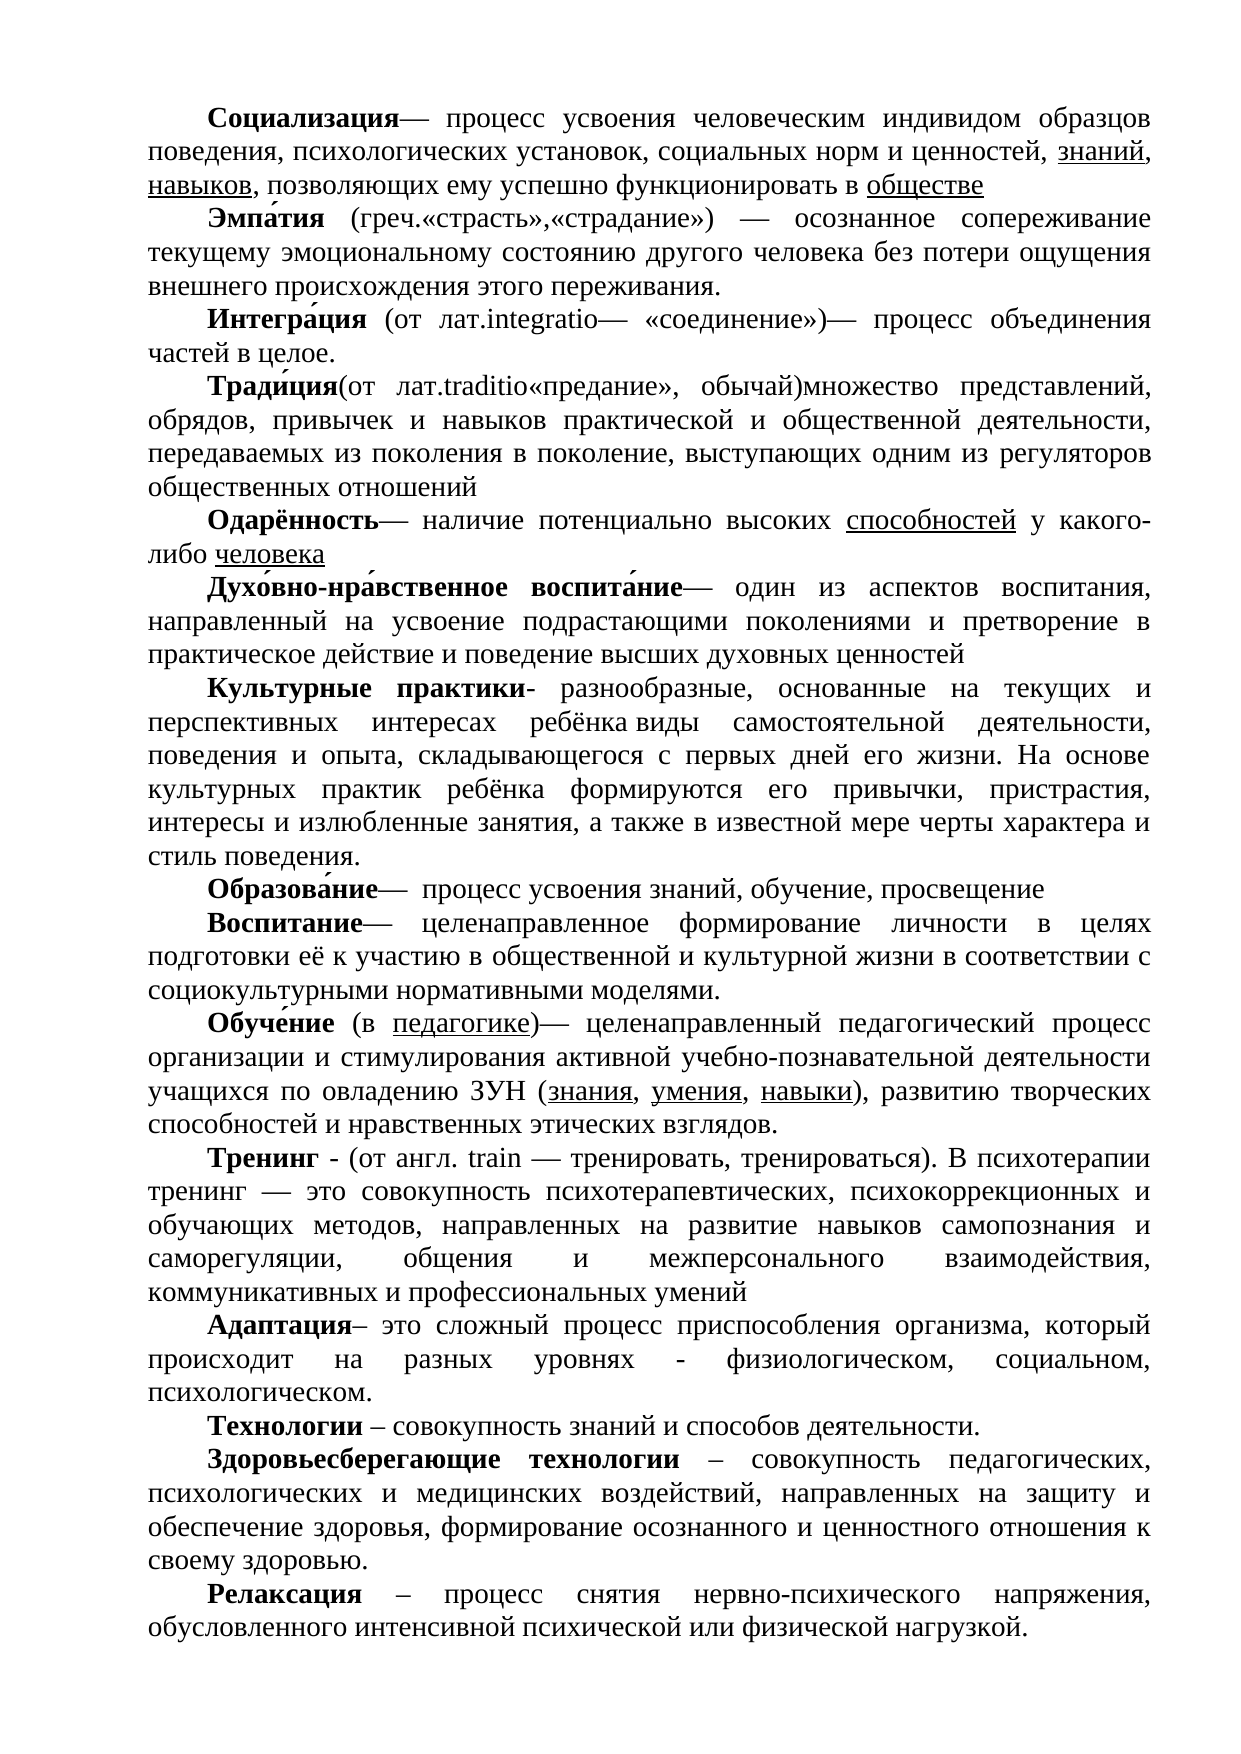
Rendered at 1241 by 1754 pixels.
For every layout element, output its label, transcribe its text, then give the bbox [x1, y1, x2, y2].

text Социализация— процесс усвоения человеческим индивидом образцов поведения, психологических установок, социальных норм и ценностей, знаний, навыков, позволяющих ему успешно функционировать в обществе [148, 100, 1152, 201]
text Интегра́ция (от лат.integratio— «соединение»)— процесс объединения частей в целое. [148, 301, 1152, 368]
text Здоровьесберегающие технологии – совокупность педагогических, психологических и медицинских воздействий, направленных на защиту и обеспечение здоровья, формирование осознанного и ценностного отношения к своему здоровью. [148, 1442, 1152, 1576]
text Тради́ция(от лат.traditio«предание», обычай)множество представлений, обрядов, привычек и навыков практической и общественной деятельности, передаваемых из поколения в поколение, выступающих одним из регуляторов общественных отношений [148, 368, 1152, 502]
text Образова́ние— процесс усвоения знаний, обучение, просвещение [148, 871, 1152, 905]
text Духо́вно-нра́вственное воспита́ние— один из аспектов воспитания, направленный на усвоение подрастающими поколениями и претворение в практическое действие и поведение высших духовных ценностей [148, 569, 1152, 670]
text Адаптация– это сложный процесс приспособления организма, который происходит на разных уровнях - физиологическом, социальном, психологическом. [148, 1307, 1152, 1408]
text Воспитание— целенаправленное формирование личности в целях подготовки её к участию в общественной и культурной жизни в соответствии с социокультурными нормативными моделями. [148, 905, 1152, 1006]
text Релаксация – процесс снятия нервно-психического напряжения, обусловленного интенсивной психической или физической нагрузкой. [148, 1576, 1152, 1643]
text Обуче́ние (в педагогике)— целенаправленный педагогический процесс организации и стимулирования активной учебно-познавательной деятельности учащихся по овладению ЗУН (знания, умения, навыки), развитию творческих способностей и нравственных этических взглядов. [148, 1006, 1152, 1140]
text Тренинг - (от англ. train — тренировать, тренироваться). В психотерапии тренинг — это совокупность психотерапевтических, психокоррекционных и обучающих методов, направленных на развитие навыков самопознания и саморегуляции, общения и межперсонального взаимодействия, коммуникативных и профессиональных умений [148, 1140, 1152, 1307]
text Эмпа́тия (греч.«страсть»,«страдание») — осознанное сопереживание текущему эмоциональному состоянию другого человека без потери ощущения внешнего происхождения этого переживания. [148, 201, 1152, 301]
text Культурные практики- разнообразные, основанные на текущих и перспективных интересах ребёнка виды самостоятельной деятельности, поведения и опыта, складывающегося с первых дней его жизни. На основе культурных практик ребёнка формируются его привычки, пристрастия, интересы и излюбленные занятия, а также в известной мере черты характера и стиль поведения. [148, 670, 1152, 871]
text Технологии – совокупность знаний и способов деятельности. [148, 1408, 1152, 1442]
text Одарённость— наличие потенциально высоких способностей у какого-либо человека [148, 502, 1152, 569]
